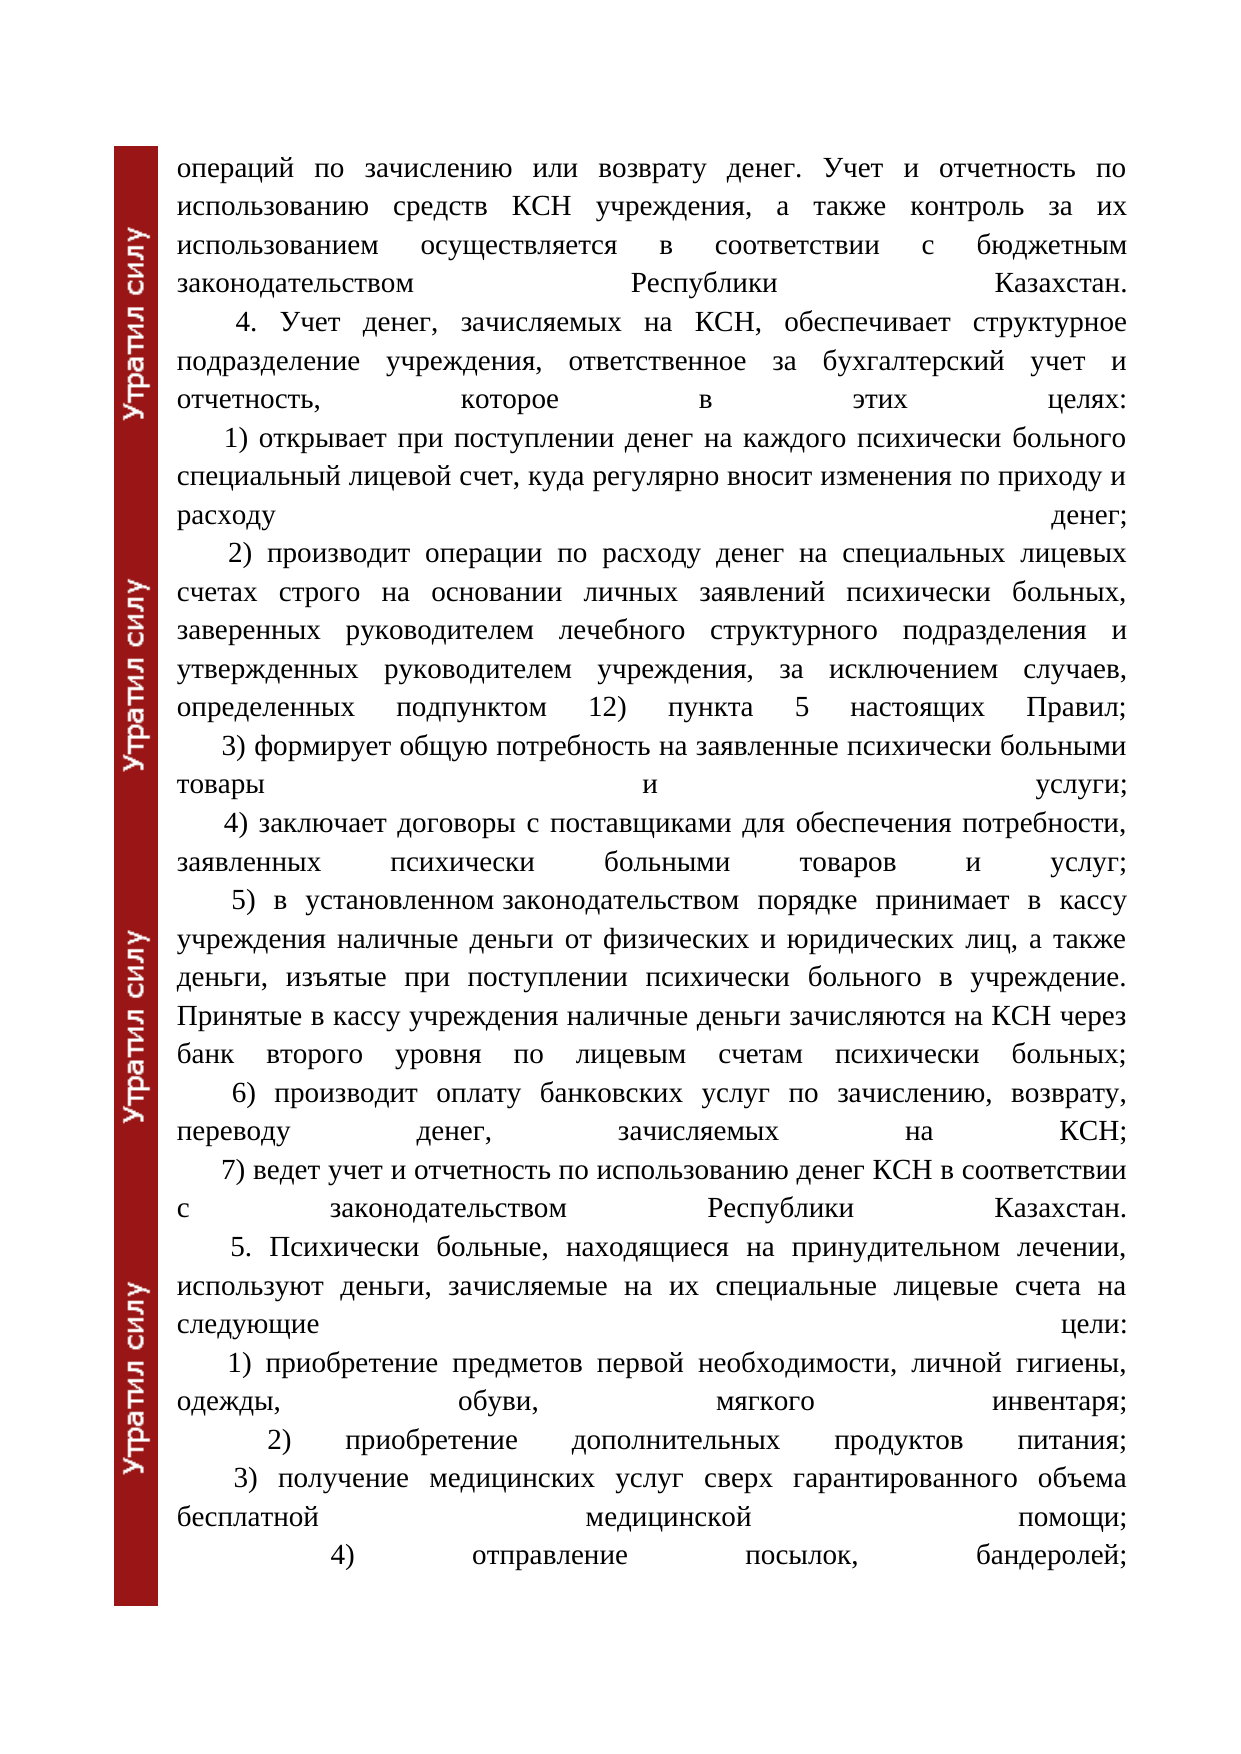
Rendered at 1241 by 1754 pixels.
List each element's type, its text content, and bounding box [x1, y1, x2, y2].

picture [114, 146, 158, 150]
picture [114, 1571, 158, 1606]
